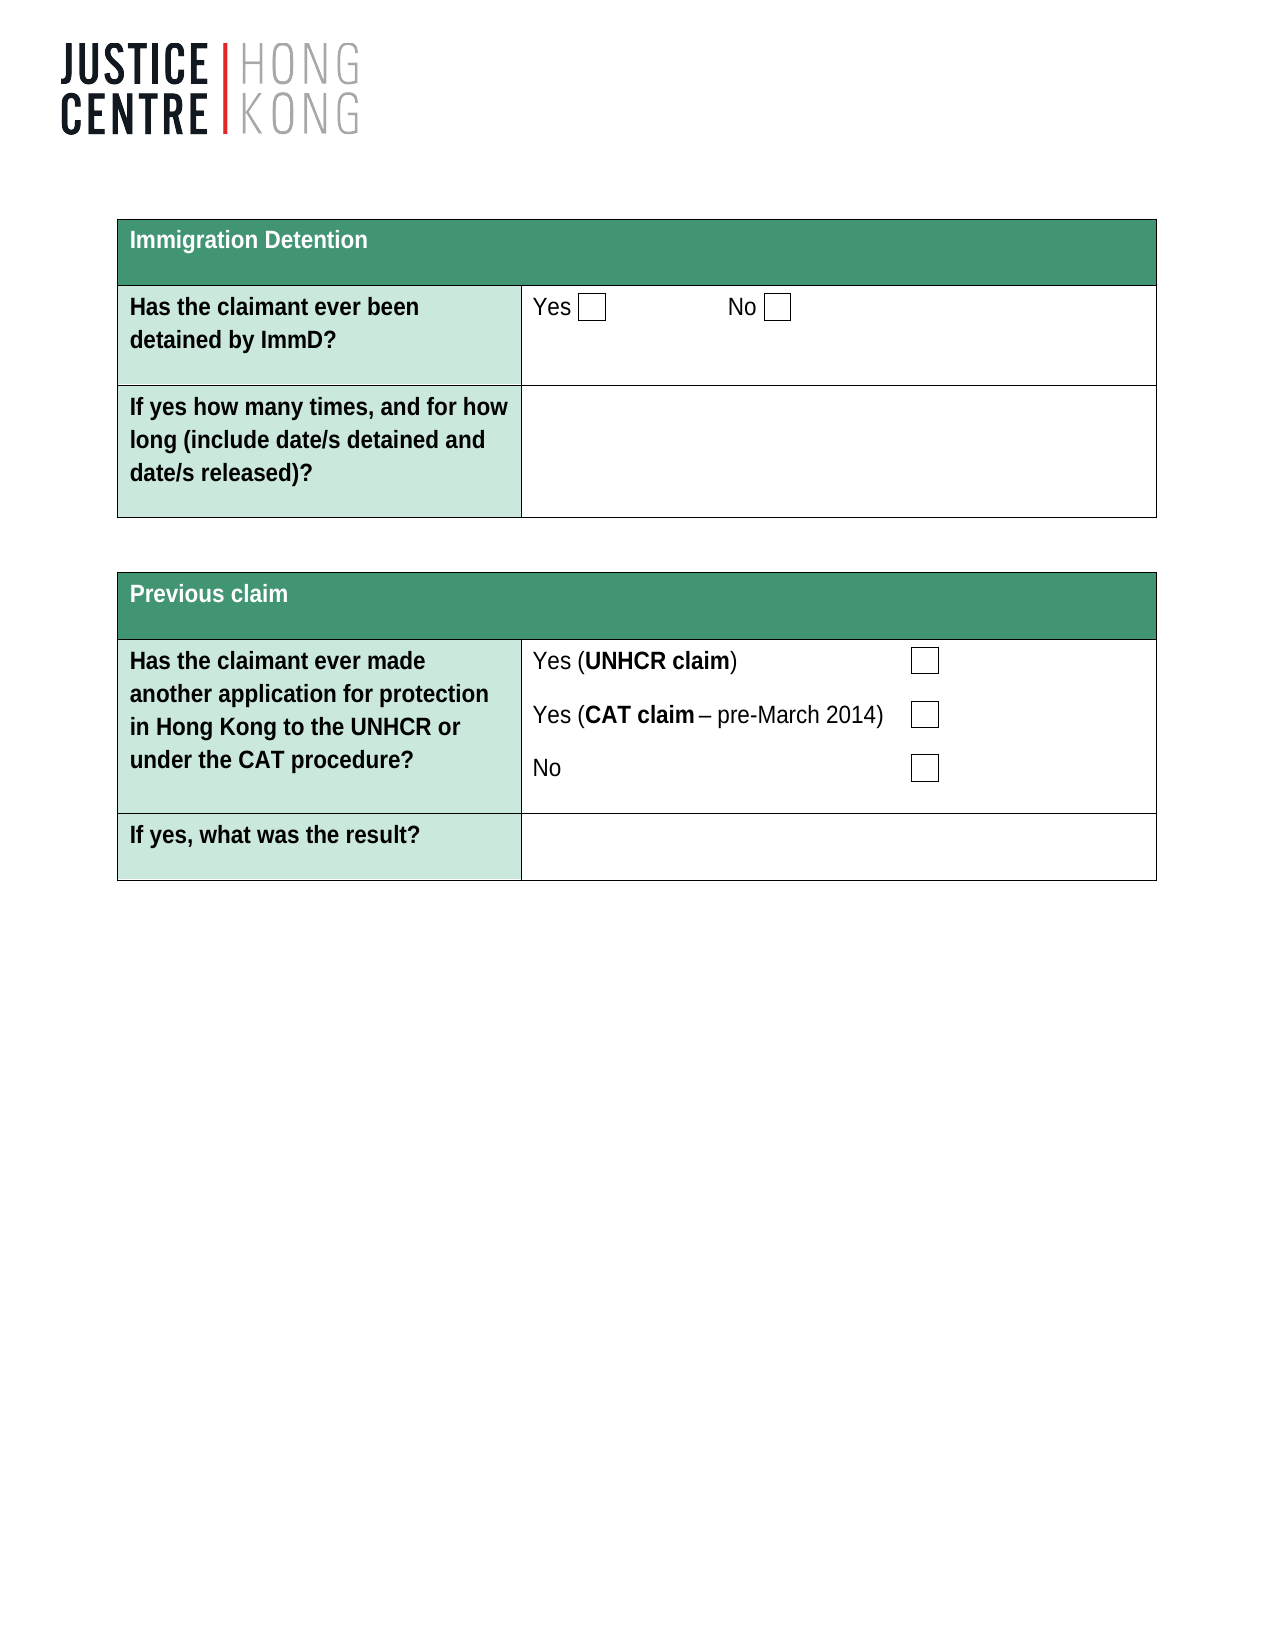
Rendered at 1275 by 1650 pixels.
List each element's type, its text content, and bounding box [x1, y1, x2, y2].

table_header Previous claim [118, 573, 1156, 639]
table_cell Has the claimant ever been detained by ImmD? [118, 286, 521, 384]
table_cell If yes, what was the result? [118, 814, 521, 879]
table_cell [522, 814, 1156, 879]
table_cell Yes No [522, 286, 1156, 384]
table_cell [522, 386, 1156, 517]
table_cell Has the claimant ever made another application for protection in Hong Kong to the UNHCR or under the CAT procedure? [118, 640, 521, 813]
table_cell If yes how many times, and for how long (include date/s detained and date/s released)? [118, 386, 521, 517]
picture [61, 43, 358, 135]
table_header Immigration Detention [118, 220, 1156, 285]
table_cell Yes (UNHCR claim) Yes (CAT claim – pre-March 2014) No [522, 640, 1156, 813]
